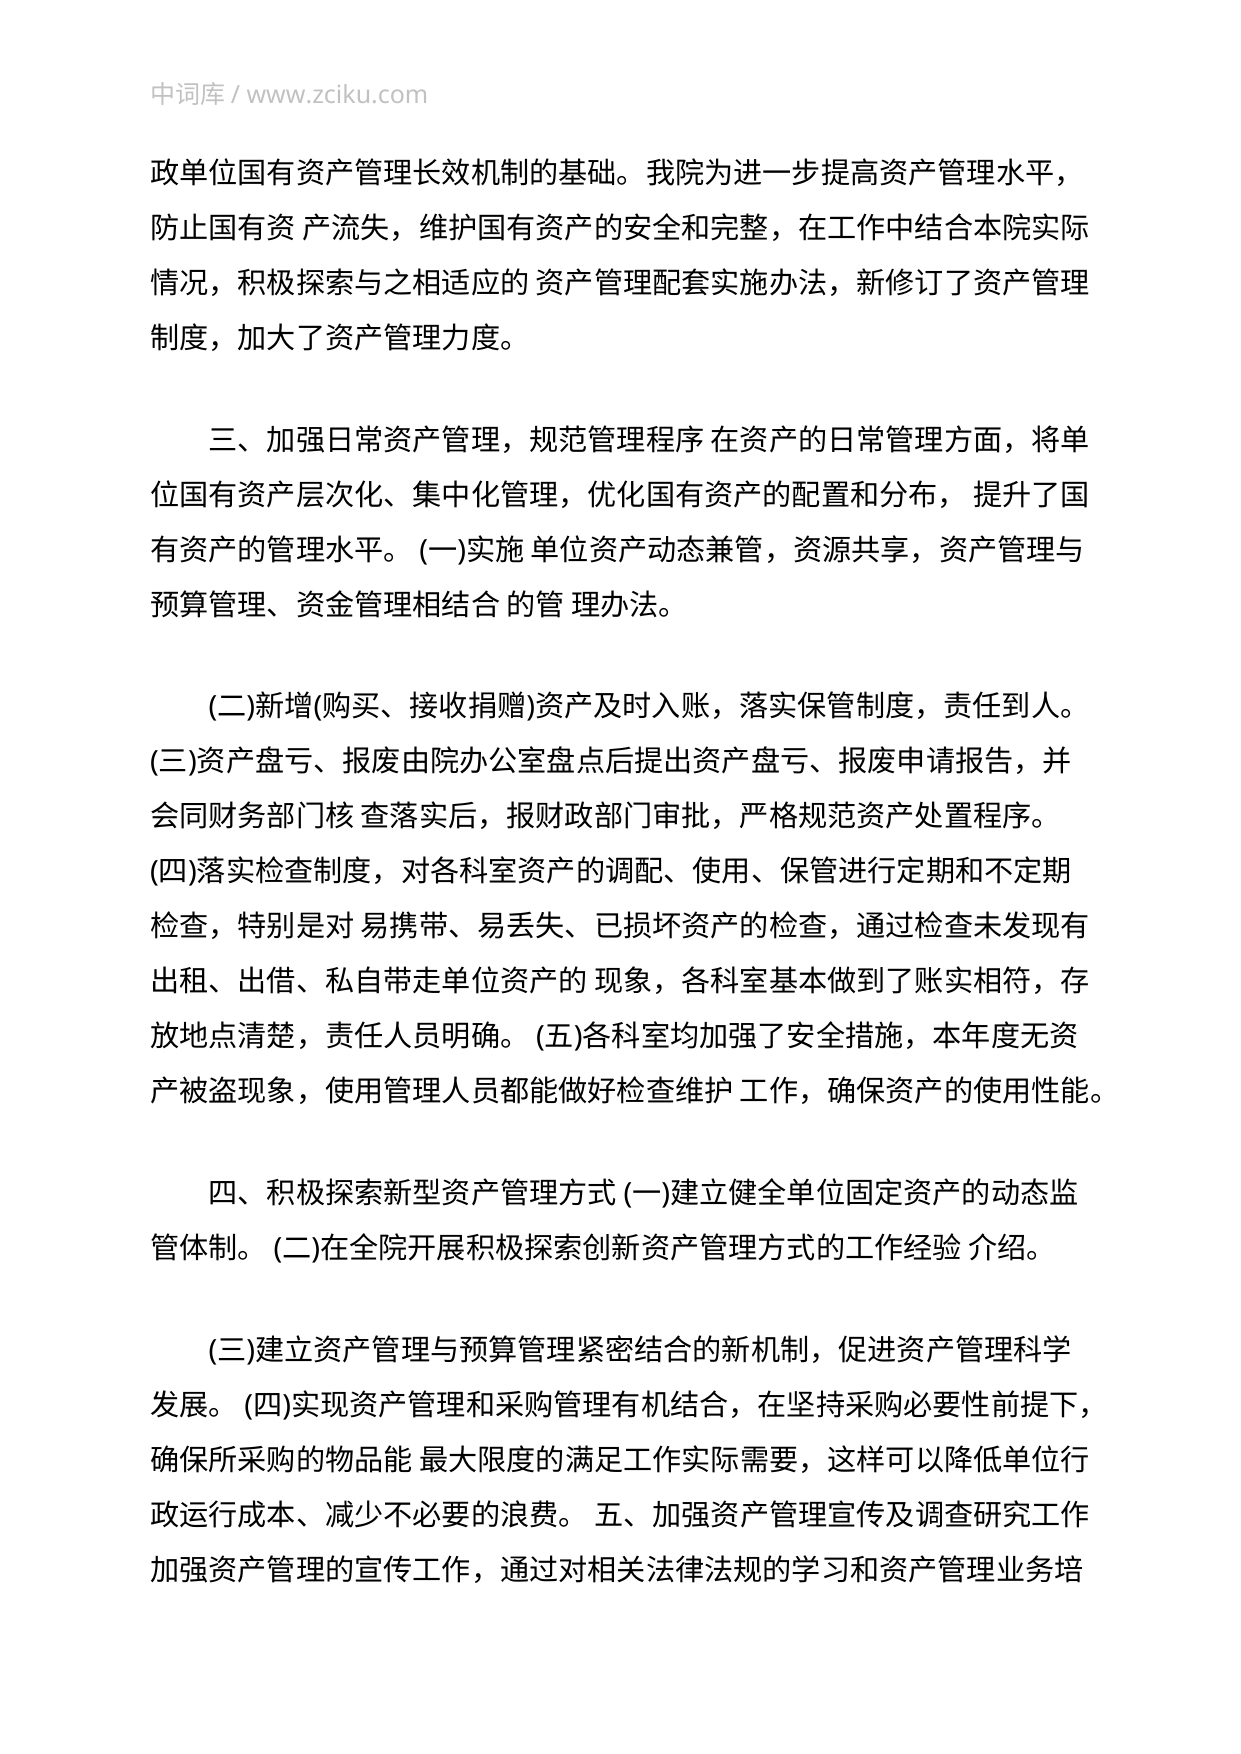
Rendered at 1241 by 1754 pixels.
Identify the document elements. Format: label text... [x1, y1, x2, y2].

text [150, 150, 1090, 357]
text 四、积极探索新型资产管理方式 (一)建立健全单位固定资产的动态监管体制。 (二)在全院开展积极探索创新资产管理方式的工作经验 介绍。 [150, 1169, 1090, 1267]
text (二)新增(购买、接收捐赠)资产及时入账，落实保管制度，责任到人。 (三)资产盘亏、报废由院办公室盘点后提出资产盘亏、报废申请报告，并会同财务部门核 查落实后，报财政部门审批，严格规范资产处置程序。 (四)落实检查制度，对各科室资产的调配、使用、保管进行定期和不定期检查，特别是对 易携带、易丢失、已损坏资产的检查，通过检查未发现有出租、出借、私自带走单位资产的 现象，各科室基本做到了账实相符，存放地点清楚，责任人员明确。 (五)各科室均加强了安全措施，本年度无资产被盗现象，使用管理人员都能做好检查维护 工作，确保资产的使用性能。 [150, 683, 1090, 1110]
text 三、加强日常资产管理，规范管理程序 在资产的日常管理方面，将单位国有资产层次化、集中化管理，优化国有资产的配置和分布， 提升了国有资产的管理水平。 (一)实施 单位资产动态兼管，资源共享，资产管理与预算管理、资金管理相结合 的管 理办法。 [150, 416, 1090, 623]
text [150, 1326, 1090, 1588]
